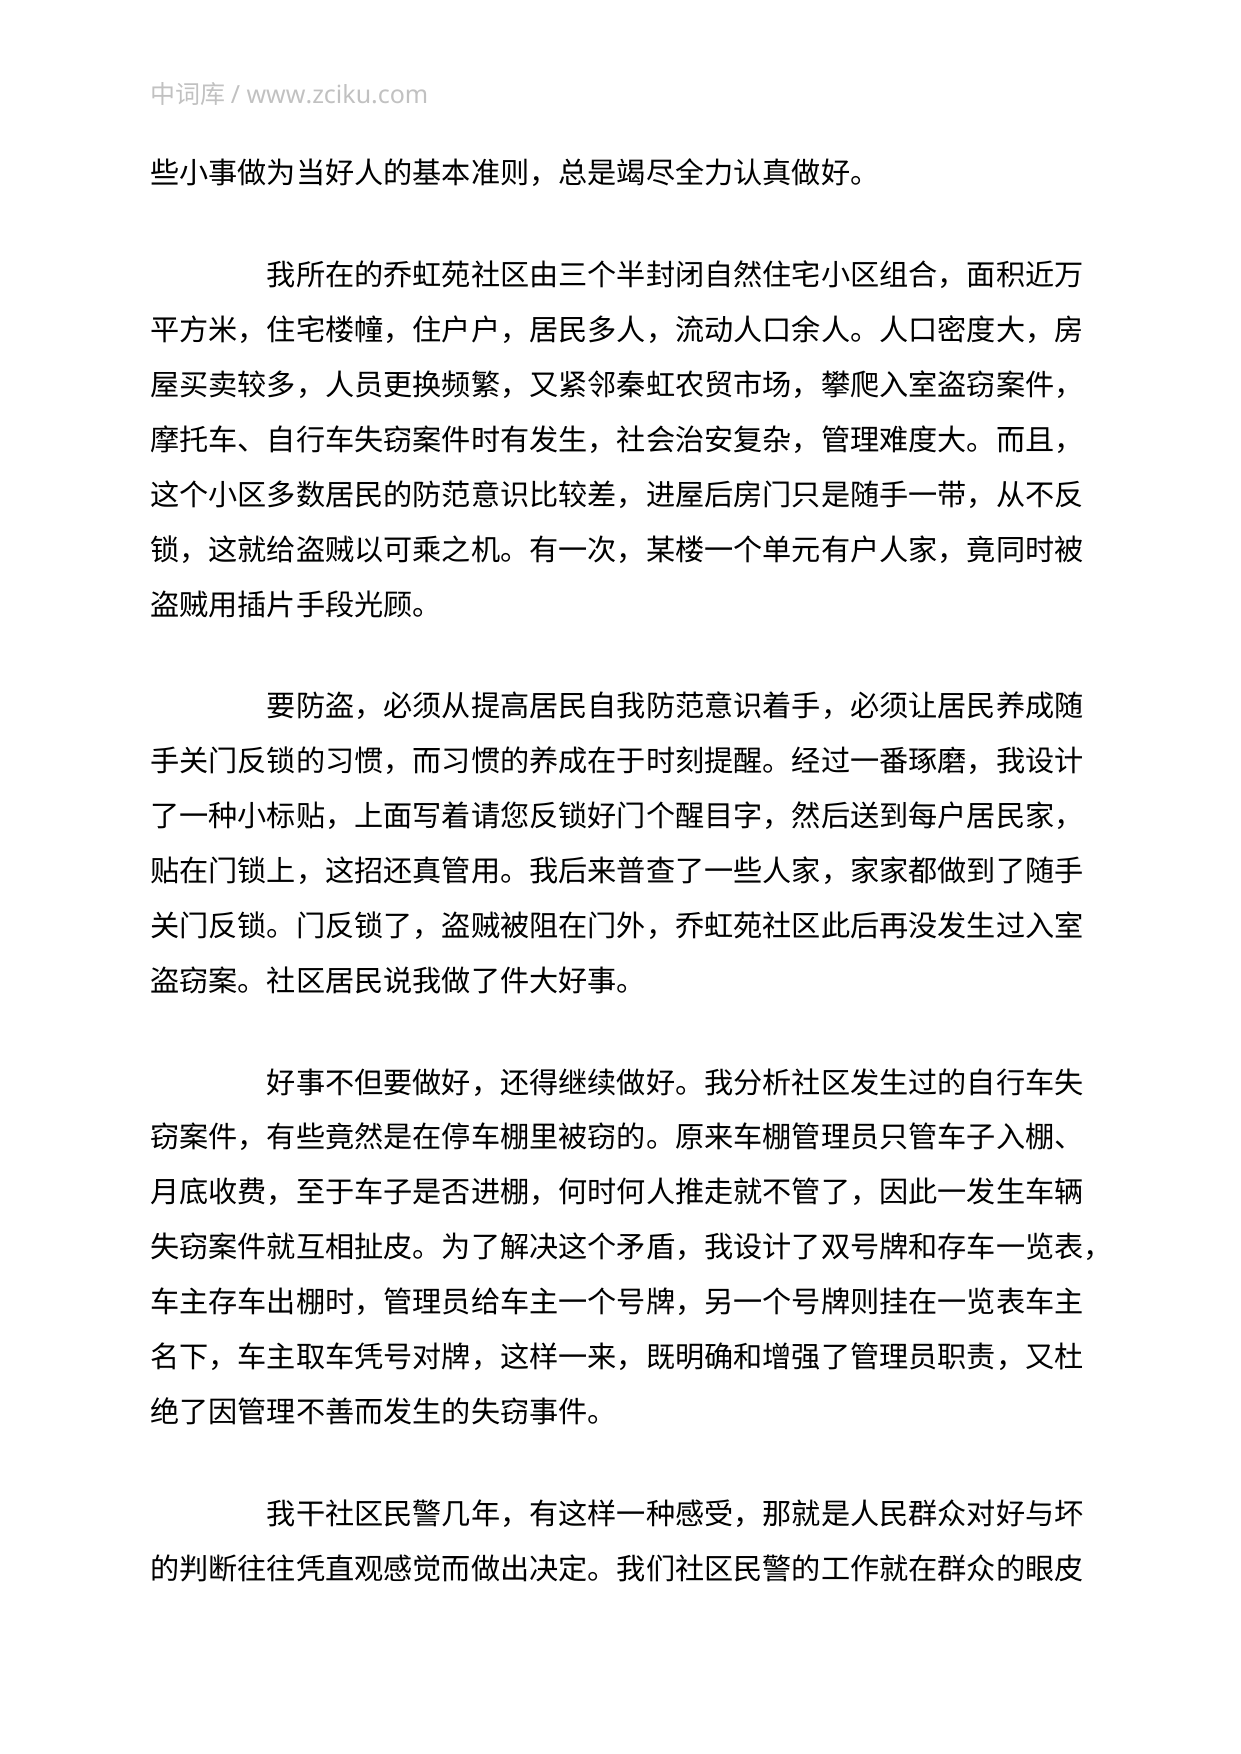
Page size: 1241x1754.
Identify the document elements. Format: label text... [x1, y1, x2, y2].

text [150, 150, 1090, 192]
text 要防盗，必须从提高居民自我防范意识着手，必须让居民养成随手关门反锁的习惯，而习惯的养成在于时刻提醒。经过一番琢磨，我设计了一种小标贴，上面写着请您反锁好门个醒目字，然后送到每户居民家，贴在门锁上，这招还真管用。我后来普查了一些人家，家家都做到了随手关门反锁。门反锁了，盗贼被阻在门外，乔虹苑社区此后再没发生过入室盗窃案。社区居民说我做了件大好事。 [150, 683, 1090, 1000]
text 好事不但要做好，还得继续做好。我分析社区发生过的自行车失窃案件，有些竟然是在停车棚里被窃的。原来车棚管理员只管车子入棚、月底收费，至于车子是否进棚，何时何人推走就不管了，因此一发生车辆失窃案件就互相扯皮。为了解决这个矛盾，我设计了双号牌和存车一览表，车主存车出棚时，管理员给车主一个号牌，另一个号牌则挂在一览表车主名下，车主取车凭号对牌，这样一来，既明确和增强了管理员职责，又杜绝了因管理不善而发生的失窃事件。 [150, 1059, 1090, 1431]
text 我所在的乔虹苑社区由三个半封闭自然住宅小区组合，面积近万平方米，住宅楼幢，住户户，居民多人，流动人口余人。人口密度大，房屋买卖较多，人员更换频繁，又紧邻秦虹农贸市场，攀爬入室盗窃案件，摩托车、自行车失窃案件时有发生，社会治安复杂，管理难度大。而且，这个小区多数居民的防范意识比较差，进屋后房门只是随手一带，从不反锁，这就给盗贼以可乘之机。有一次，某楼一个单元有户人家，竟同时被盗贼用插片手段光顾。 [150, 252, 1090, 623]
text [150, 1490, 1090, 1587]
